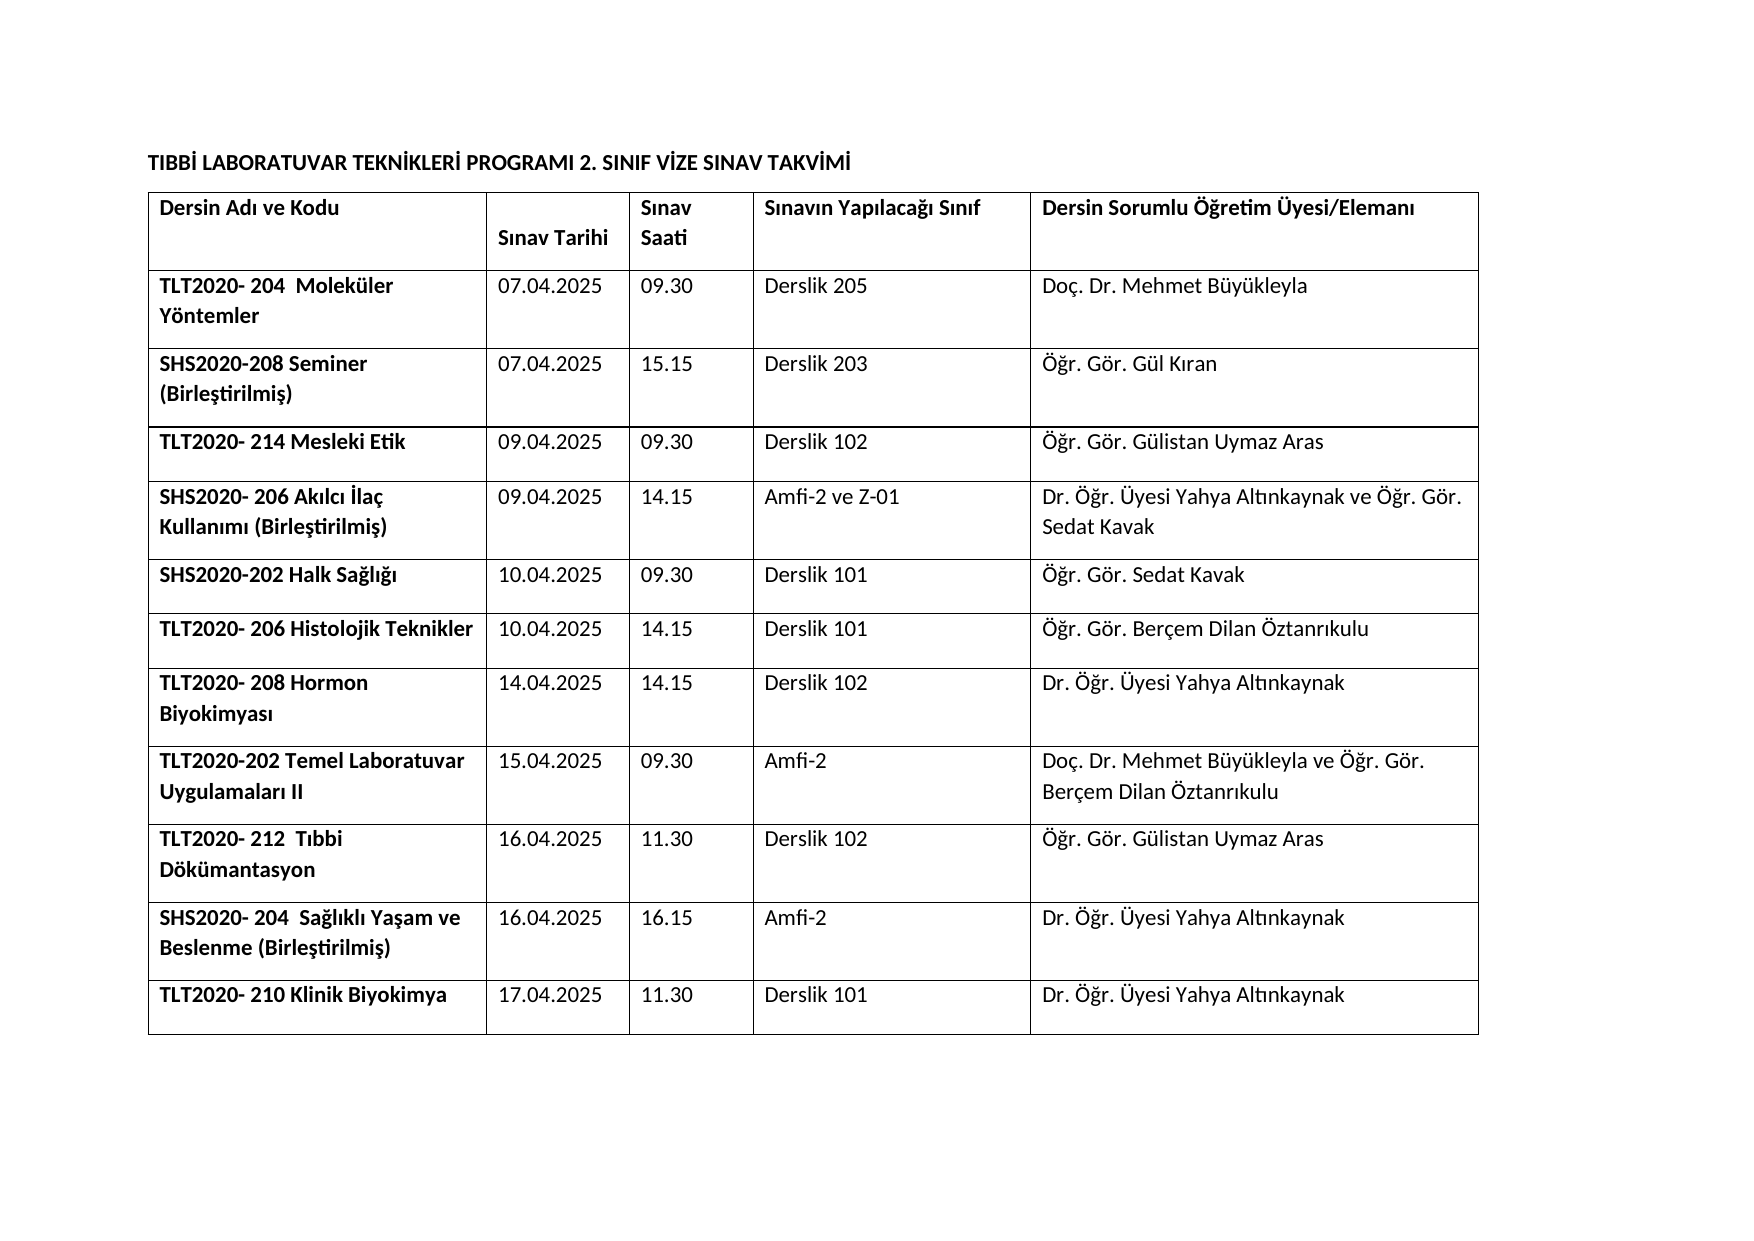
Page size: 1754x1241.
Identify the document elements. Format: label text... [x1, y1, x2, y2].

table_cell Dr. Öğr. Üyesi Yahya Altınkaynak [1031, 903, 1478, 979]
table_cell Derslik 101 [754, 560, 1030, 613]
table_header Dersin Adı ve Kodu [149, 193, 486, 270]
table_cell 16.04.2025 [487, 825, 629, 902]
table_cell Derslik 102 [754, 669, 1030, 746]
table_cell Doç. Dr. Mehmet Büyükleyla [1031, 271, 1478, 348]
table_cell Amfi-2 ve Z-01 [754, 482, 1030, 559]
table_cell Derslik 203 [754, 349, 1030, 426]
table_cell 15.04.2025 [487, 747, 629, 823]
table_cell Öğr. Gör. Gül Kıran [1031, 349, 1478, 426]
table_cell Dr. Öğr. Üyesi Yahya Altınkaynak [1031, 981, 1478, 1034]
table_cell 07.04.2025 [487, 349, 629, 426]
table_cell Derslik 102 [754, 428, 1030, 481]
table_cell SHS2020-208 Seminer (Birleştirilmiş) [149, 349, 486, 426]
table_cell Amfi-2 [754, 903, 1030, 979]
table_cell 14.15 [630, 614, 753, 667]
table_header Dersin Sorumlu Öğretim Üyesi/Elemanı [1031, 193, 1478, 270]
table_cell Öğr. Gör. Berçem Dilan Öztanrıkulu [1031, 614, 1478, 667]
table_cell 15.15 [630, 349, 753, 426]
table_cell Derslik 205 [754, 271, 1030, 348]
table_cell TLT2020- 208 Hormon Biyokimyası [149, 669, 486, 746]
table_cell SHS2020-202 Halk Sağlığı [149, 560, 486, 613]
table_cell TLT2020- 210 Klinik Biyokimya [149, 981, 486, 1034]
table_cell TLT2020- 212 Tıbbi Dökümantasyon [149, 825, 486, 902]
table_cell SHS2020- 204 Sağlıklı Yaşam ve Beslenme (Birleştirilmiş) [149, 903, 486, 979]
table_cell TLT2020-202 Temel Laboratuvar Uygulamaları II [149, 747, 486, 823]
table_cell 10.04.2025 [487, 614, 629, 667]
table_header Sınav Tarihi [487, 193, 629, 270]
table_cell TLT2020- 204 Moleküler Yöntemler [149, 271, 486, 348]
table_cell Doç. Dr. Mehmet Büyükleyla ve Öğr. Gör. Berçem Dilan Öztanrıkulu [1031, 747, 1478, 823]
table_cell Derslik 101 [754, 614, 1030, 667]
table_cell 11.30 [630, 825, 753, 902]
table_cell Öğr. Gör. Gülistan Uymaz Aras [1031, 428, 1478, 481]
table_cell Dr. Öğr. Üyesi Yahya Altınkaynak ve Öğr. Gör. Sedat Kavak [1031, 482, 1478, 559]
table_cell 09.30 [630, 560, 753, 613]
table_cell 09.30 [630, 271, 753, 348]
table_cell TLT2020- 214 Mesleki Etik [149, 428, 486, 481]
table_cell 09.04.2025 [487, 482, 629, 559]
table_cell 14.15 [630, 669, 753, 746]
table_cell Öğr. Gör. Gülistan Uymaz Aras [1031, 825, 1478, 902]
table_cell TLT2020- 206 Histolojik Teknikler [149, 614, 486, 667]
table_header Sınavın Yapılacağı Sınıf [754, 193, 1030, 270]
table_cell 11.30 [630, 981, 753, 1034]
table_cell 16.04.2025 [487, 903, 629, 979]
table_cell 10.04.2025 [487, 560, 629, 613]
table_cell 17.04.2025 [487, 981, 629, 1034]
table_cell 16.15 [630, 903, 753, 979]
table_cell 09.30 [630, 428, 753, 481]
table_header Sınav Saati [630, 193, 753, 270]
table_cell 07.04.2025 [487, 271, 629, 348]
table_cell Amfi-2 [754, 747, 1030, 823]
table_cell Öğr. Gör. Sedat Kavak [1031, 560, 1478, 613]
table_cell 09.30 [630, 747, 753, 823]
table_cell 14.15 [630, 482, 753, 559]
table_cell 09.04.2025 [487, 428, 629, 481]
text TIBBİ LABORATUVAR TEKNİKLERİ PROGRAMI 2. SINIF VİZE SINAV TAKVİMİ [148, 148, 1606, 176]
table_cell Derslik 101 [754, 981, 1030, 1034]
table_cell Dr. Öğr. Üyesi Yahya Altınkaynak [1031, 669, 1478, 746]
table_cell SHS2020- 206 Akılcı İlaç Kullanımı (Birleştirilmiş) [149, 482, 486, 559]
table_cell Derslik 102 [754, 825, 1030, 902]
table_cell 14.04.2025 [487, 669, 629, 746]
